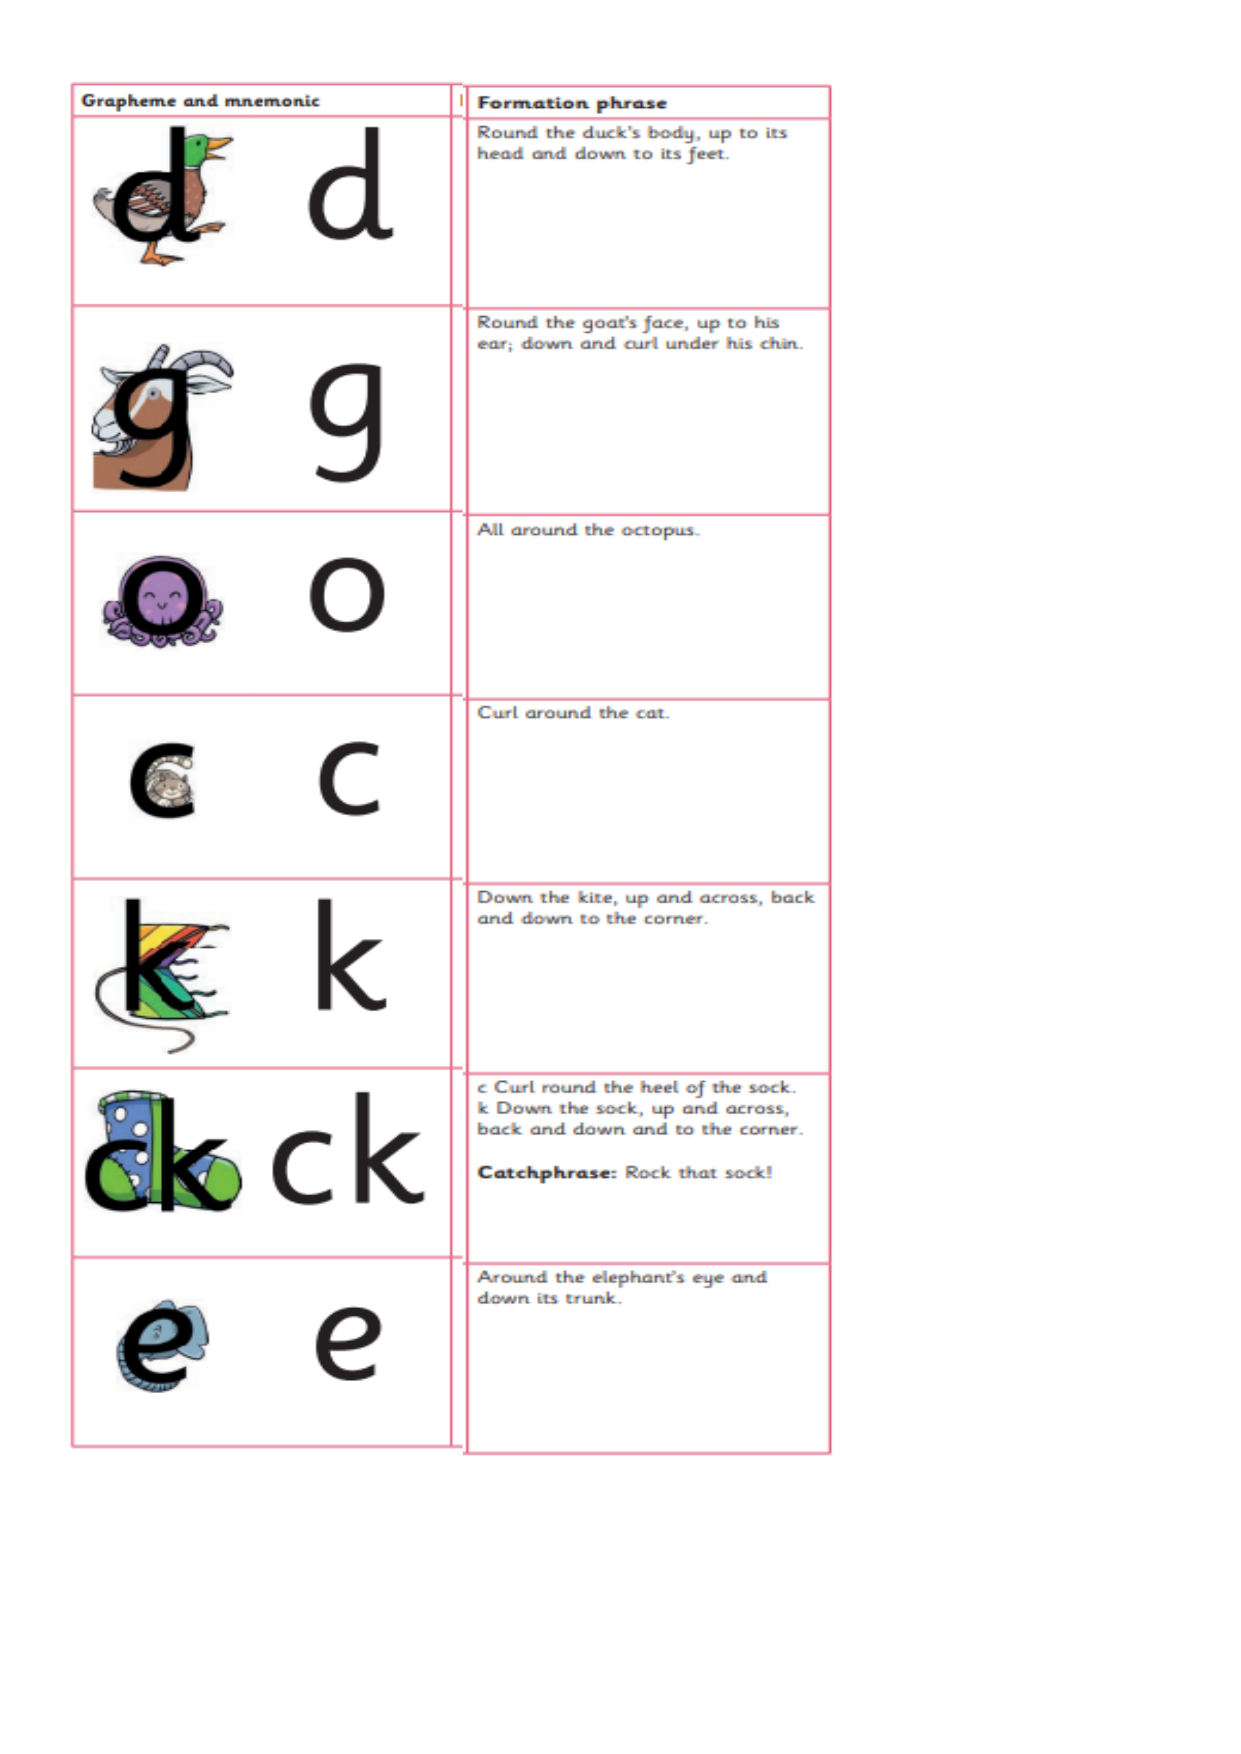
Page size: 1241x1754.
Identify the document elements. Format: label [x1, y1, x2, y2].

picture [59, 59, 856, 1459]
